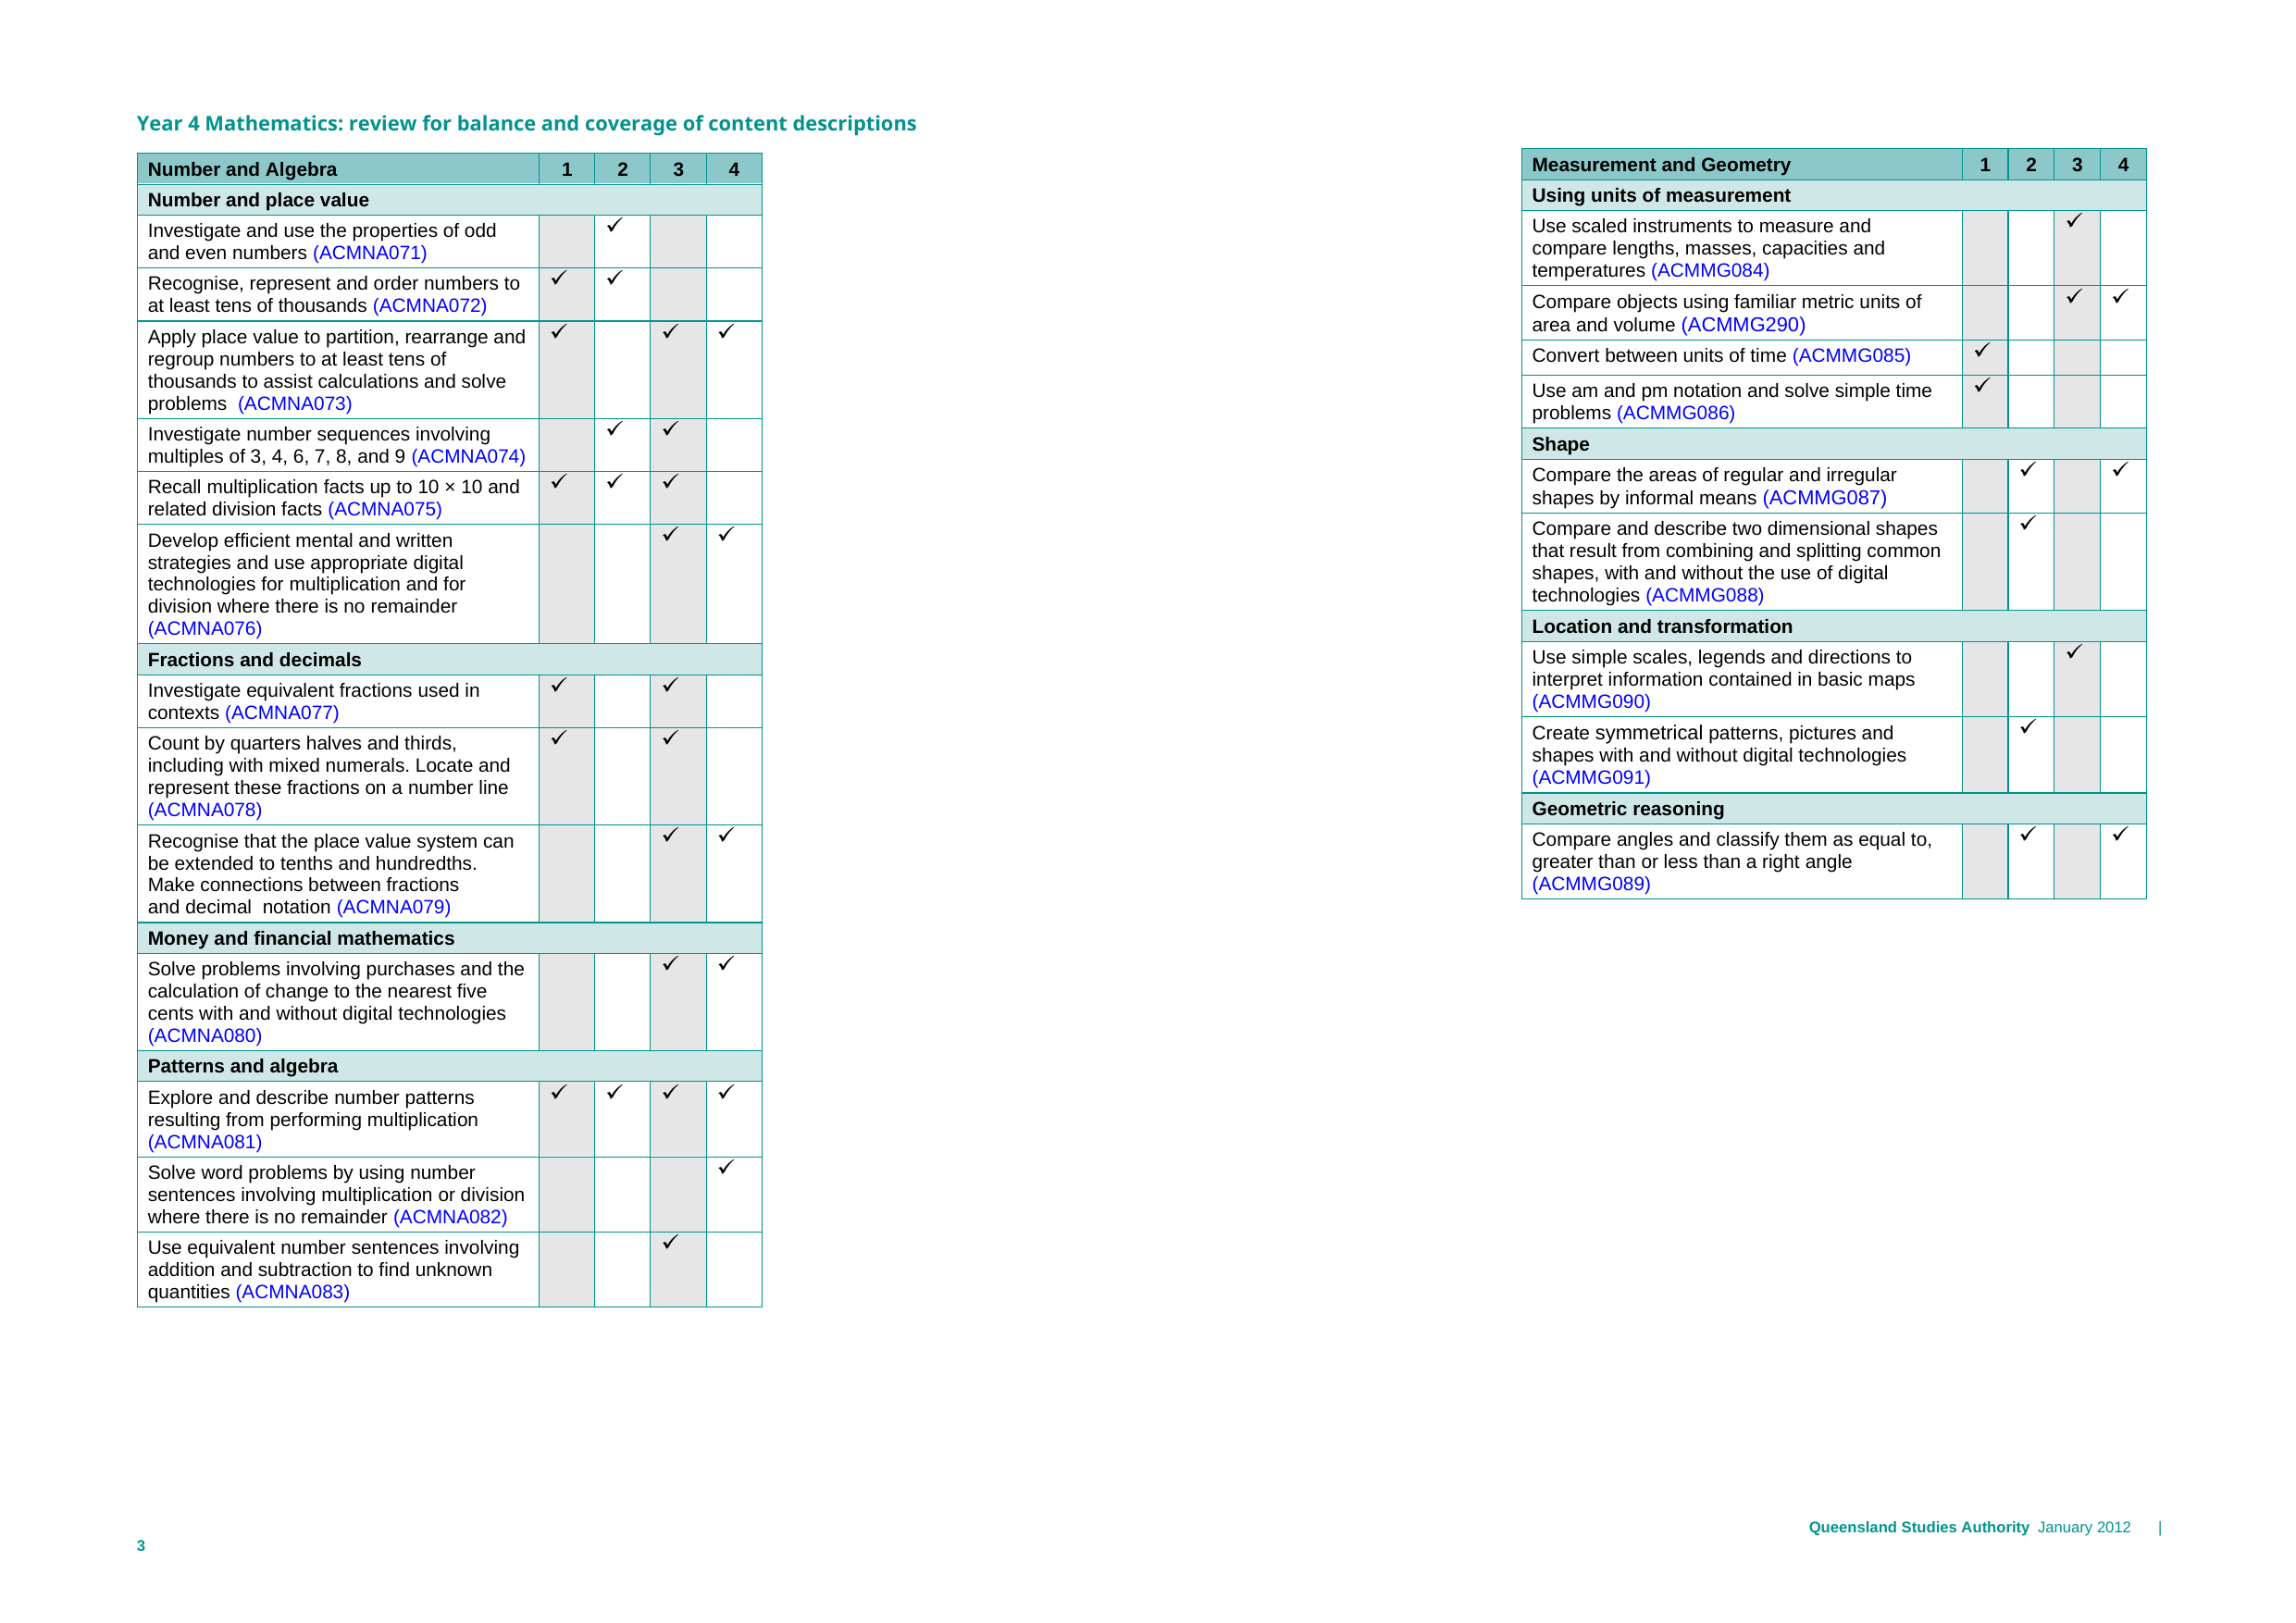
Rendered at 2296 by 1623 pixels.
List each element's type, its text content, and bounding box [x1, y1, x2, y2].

table_cell Shape [1522, 428, 2146, 459]
table_cell [651, 216, 706, 267]
table_cell Compare the areas of regular and irregular shapes by informal means (ACMMG087) [1522, 460, 1962, 513]
table_cell [2009, 211, 2054, 285]
table_cell Use simple scales, legends and directions to interpret information contained in basic maps (ACMMG090) [1522, 642, 1962, 716]
table_cell [2101, 211, 2146, 285]
table_cell [540, 954, 594, 1050]
table_cell [595, 675, 650, 727]
table_cell [2054, 717, 2100, 792]
table_cell [651, 268, 706, 320]
table_cell [1963, 824, 2007, 898]
table_cell [651, 1233, 706, 1307]
table_cell Use scaled instruments to measure and compare lengths, masses, capacities and temperatures (ACMMG084) [1522, 211, 1962, 285]
table_cell Using units of measurement [1522, 180, 2146, 210]
table_cell [540, 1158, 594, 1232]
table_cell Money and financial mathematics [138, 923, 762, 953]
table_cell [651, 472, 706, 524]
table_cell [707, 1158, 762, 1232]
table_cell [651, 419, 706, 471]
table_cell Investigate and use the properties of odd and even numbers (ACMNA071) [138, 216, 539, 267]
table_cell [2009, 717, 2054, 792]
table_cell [1963, 376, 2007, 427]
table_cell [1963, 211, 2007, 285]
table_cell [2009, 376, 2054, 427]
table_cell [540, 216, 594, 267]
table_cell [595, 1082, 650, 1156]
table_cell Compare and describe two dimensional shapes that result from combining and splitting common shapes, with and without the use of digital technologies (ACMMG088) [1522, 514, 1962, 610]
table_cell Recall multiplication facts up to 10 × 10 and related division facts (ACMNA075) [138, 472, 539, 524]
table_cell [540, 419, 594, 471]
table_cell [651, 1082, 706, 1156]
table_cell [707, 216, 762, 267]
table_cell Explore and describe number patterns resulting from performing multiplication (ACMNA081) [138, 1082, 539, 1156]
table_cell [540, 825, 594, 922]
table_cell [595, 322, 650, 418]
table_cell [2054, 642, 2100, 716]
table_cell Create symmetrical patterns, pictures and shapes with and without digital technologies (ACMMG091) [1522, 717, 1962, 792]
table_cell [2054, 286, 2100, 340]
table_header Number and Algebra [138, 154, 539, 183]
table_cell [651, 954, 706, 1050]
table_cell Develop efficient mental and written strategies and use appropriate digital technologies for multiplication and for division where there is no remainder (ACMNA076) [138, 525, 539, 643]
title Year 4 Mathematics: review for balance and coverage of content descriptions [137, 109, 2159, 137]
table_cell [651, 322, 706, 418]
table_cell Number and place value [138, 185, 762, 215]
table_cell [540, 1082, 594, 1156]
table_cell [2054, 514, 2100, 610]
table_header 2 [2009, 149, 2054, 180]
table_cell [540, 1233, 594, 1307]
table_cell [707, 322, 762, 418]
table_cell Patterns and algebra [138, 1051, 762, 1081]
table_cell [2009, 286, 2054, 340]
table_cell [707, 1233, 762, 1307]
table_cell Convert between units of time (ACMMG085) [1522, 341, 1962, 375]
table_header 1 [1963, 149, 2007, 180]
table_cell Use am and pm notation and solve simple time problems (ACMMG086) [1522, 376, 1962, 427]
table_cell [595, 268, 650, 320]
table_cell Compare angles and classify them as equal to, greater than or less than a right angle (ACMMG089) [1522, 824, 1962, 898]
table_cell Count by quarters halves and thirds, including with mixed numerals. Locate and represent these fractions on a number line (ACMNA078) [138, 728, 539, 824]
table_cell Investigate equivalent fractions used in contexts (ACMNA077) [138, 675, 539, 727]
table_header 4 [2101, 149, 2146, 180]
table_cell [2009, 341, 2054, 375]
table_header 4 [707, 154, 762, 183]
table_cell [707, 472, 762, 524]
table_cell [651, 675, 706, 727]
table_cell [707, 954, 762, 1050]
table_cell Fractions and decimals [138, 644, 762, 675]
table_cell [2054, 824, 2100, 898]
table_cell [2101, 286, 2146, 340]
table_cell Investigate number sequences involving multiples of 3, 4, 6, 7, 8, and 9 (ACMNA074) [138, 419, 539, 471]
table_cell [2101, 514, 2146, 610]
table_cell [707, 268, 762, 320]
table_cell [2009, 460, 2054, 513]
table_cell Solve word problems by using number sentences involving multiplication or division where there is no remainder (ACMNA082) [138, 1158, 539, 1232]
table_cell [1963, 642, 2007, 716]
table_cell [2054, 211, 2100, 285]
table_cell [540, 675, 594, 727]
table_cell [1963, 717, 2007, 792]
table_cell [2101, 376, 2146, 427]
table_cell [595, 954, 650, 1050]
table_cell [651, 525, 706, 643]
table_cell [707, 419, 762, 471]
table_cell [595, 472, 650, 524]
table_cell [2009, 642, 2054, 716]
table_cell [1963, 341, 2007, 375]
table_cell [2101, 341, 2146, 375]
table_cell Recognise, represent and order numbers to at least tens of thousands (ACMNA072) [138, 268, 539, 320]
table_header 3 [651, 154, 706, 183]
table_cell [540, 322, 594, 418]
table_cell [540, 728, 594, 824]
table_cell Compare objects using familiar metric units of area and volume (ACMMG290) [1522, 286, 1962, 340]
table_cell [1963, 286, 2007, 340]
table_header 1 [540, 154, 594, 183]
table_cell [651, 825, 706, 922]
table_cell Apply place value to partition, rearrange and regroup numbers to at least tens of thousands to assist calculations and solve problems (ACMNA073) [138, 322, 539, 418]
table_cell [2101, 642, 2146, 716]
table_header 3 [2054, 149, 2100, 180]
table_cell [707, 675, 762, 727]
table_cell Solve problems involving purchases and the calculation of change to the nearest five cents with and without digital technologies (ACMNA080) [138, 954, 539, 1050]
table_cell [651, 728, 706, 824]
table_header 2 [595, 154, 650, 183]
table_cell [595, 728, 650, 824]
table_cell [595, 525, 650, 643]
table_cell Geometric reasoning [1522, 794, 2146, 824]
table_header Measurement and Geometry [1522, 149, 1962, 180]
table_cell [651, 1158, 706, 1232]
table_cell [595, 825, 650, 922]
table_cell [1963, 514, 2007, 610]
table_cell [540, 525, 594, 643]
table_cell [595, 419, 650, 471]
table_cell Location and transformation [1522, 611, 2146, 641]
table_cell [2054, 460, 2100, 513]
table_cell [707, 728, 762, 824]
table_cell [540, 268, 594, 320]
table_cell [2101, 717, 2146, 792]
table_cell [595, 216, 650, 267]
table_cell Recognise that the place value system can be extended to tenths and hundredths. Make connections between fractions and decimal notation (ACMNA079) [138, 825, 539, 922]
table_cell [1963, 460, 2007, 513]
table_cell [2054, 376, 2100, 427]
table_cell [2054, 341, 2100, 375]
table_cell [707, 525, 762, 643]
table_cell [707, 825, 762, 922]
table_cell [595, 1233, 650, 1307]
table_cell [2101, 824, 2146, 898]
table_cell Use equivalent number sentences involving addition and subtraction to find unknown quantities (ACMNA083) [138, 1233, 539, 1307]
table_cell [595, 1158, 650, 1232]
table_cell [2009, 824, 2054, 898]
table_cell [2009, 514, 2054, 610]
table_cell [707, 1082, 762, 1156]
table_cell [540, 472, 594, 524]
table_cell [2101, 460, 2146, 513]
